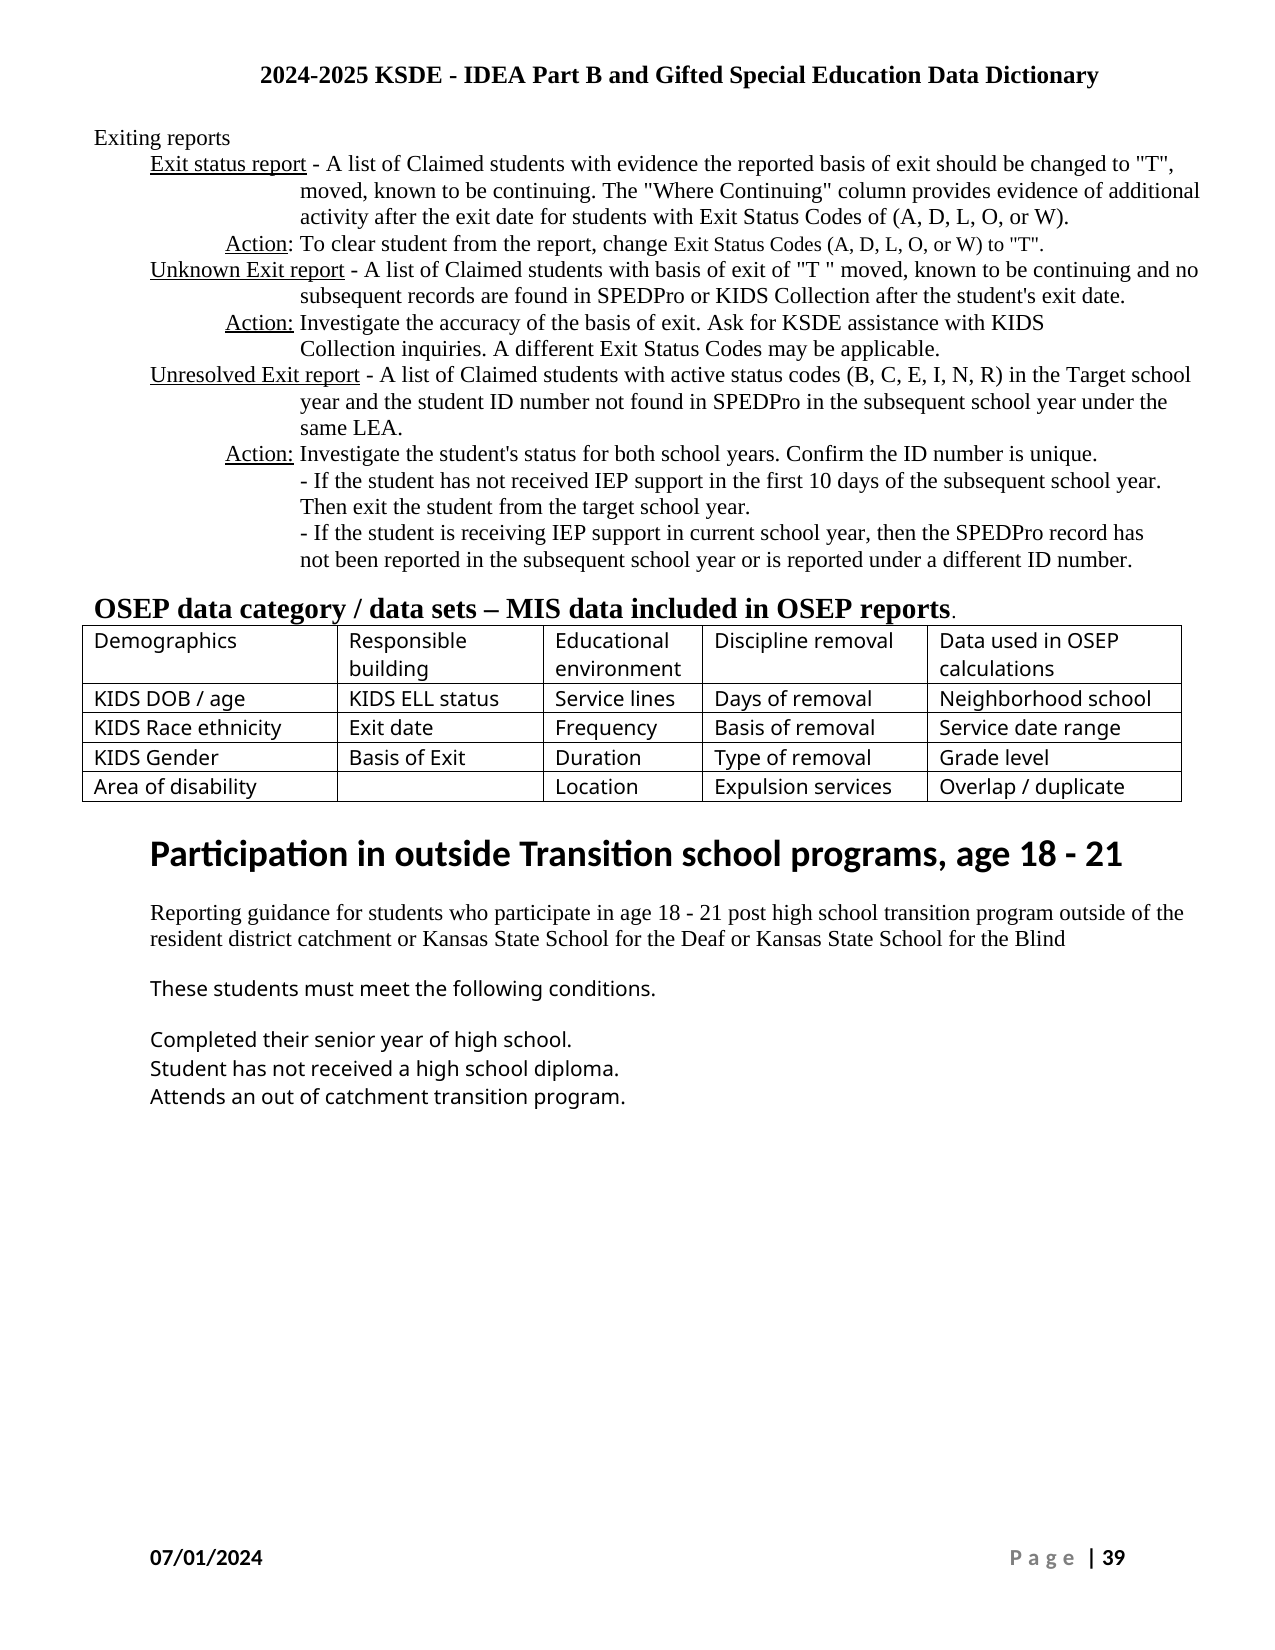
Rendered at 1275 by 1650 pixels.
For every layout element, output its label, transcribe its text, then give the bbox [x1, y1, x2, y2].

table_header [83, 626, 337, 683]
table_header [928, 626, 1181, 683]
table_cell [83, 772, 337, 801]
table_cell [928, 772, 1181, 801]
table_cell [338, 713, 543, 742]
text - If the student is receiving IEP support in current school year, then the SPEDPro record has not been reported in the subsequent school year or is reported under a different ID number. [75, 519, 1228, 572]
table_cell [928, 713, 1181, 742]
text Reporting guidance for students who participate in age 18 - 21 post high school transition program outside of the resident district catchment or Kansas State School for the Deaf or Kansas State School for the Blind [150, 899, 1209, 951]
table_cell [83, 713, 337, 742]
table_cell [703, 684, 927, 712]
text OSEP data category / data sets – MIS data included in OSEP reports. [47, 591, 1209, 625]
text Completed their senior year of high school. [150, 1025, 1209, 1054]
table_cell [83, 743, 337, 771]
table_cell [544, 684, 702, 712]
text Action: To clear student from the report, change Exit Status Codes (A, D, L, O, or W) to "T". [19, 229, 1209, 256]
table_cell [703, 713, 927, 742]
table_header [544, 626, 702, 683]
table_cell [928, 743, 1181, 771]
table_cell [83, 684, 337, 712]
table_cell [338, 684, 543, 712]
text Exiting reports [94, 124, 1209, 151]
text Unknown Exit report - A list of Claimed students with basis of exit of "T " moved, known to be continuing and no subsequent records are found in SPEDPro or KIDS Collection after the student's exit date. [75, 256, 1209, 309]
text Attends an out of catchment transition program. [150, 1082, 1209, 1111]
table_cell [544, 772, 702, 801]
text These students must meet the following conditions. [150, 974, 1209, 1003]
text Participation in outside Transition school programs, age 18 - 21 [150, 830, 1209, 876]
text - If the student has not received IEP support in the first 10 days of the subsequent school year. Then exit the student from the target school year. [75, 467, 1209, 519]
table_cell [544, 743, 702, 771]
text Action: Investigate the accuracy of the basis of exit. Ask for KSDE assistance with KIDS Collection inquiries. A different Exit Status Codes may be applicable. [75, 309, 1209, 361]
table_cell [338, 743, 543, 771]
text Action: Investigate the student's status for both school years. Confirm the ID number is unique. [75, 440, 1209, 467]
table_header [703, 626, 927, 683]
text Student has not received a high school diploma. [150, 1054, 1209, 1082]
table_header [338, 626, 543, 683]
text Exit status report - A list of Claimed students with evidence the reported basis of exit should be changed to "T", moved, known to be continuing. The "Where Continuing" column provides evidence of additional activity after the exit date for students with Exit Status Codes of (A, D, L, O, or W). [19, 151, 1209, 229]
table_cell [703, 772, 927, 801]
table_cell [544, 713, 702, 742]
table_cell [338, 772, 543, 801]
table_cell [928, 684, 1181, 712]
text Unresolved Exit report - A list of Claimed students with active status codes (B, C, E, I, N, R) in the Target school year and the student ID number not found in SPEDPro in the subsequent school year under the same LEA. [75, 361, 1209, 440]
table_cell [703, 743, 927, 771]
